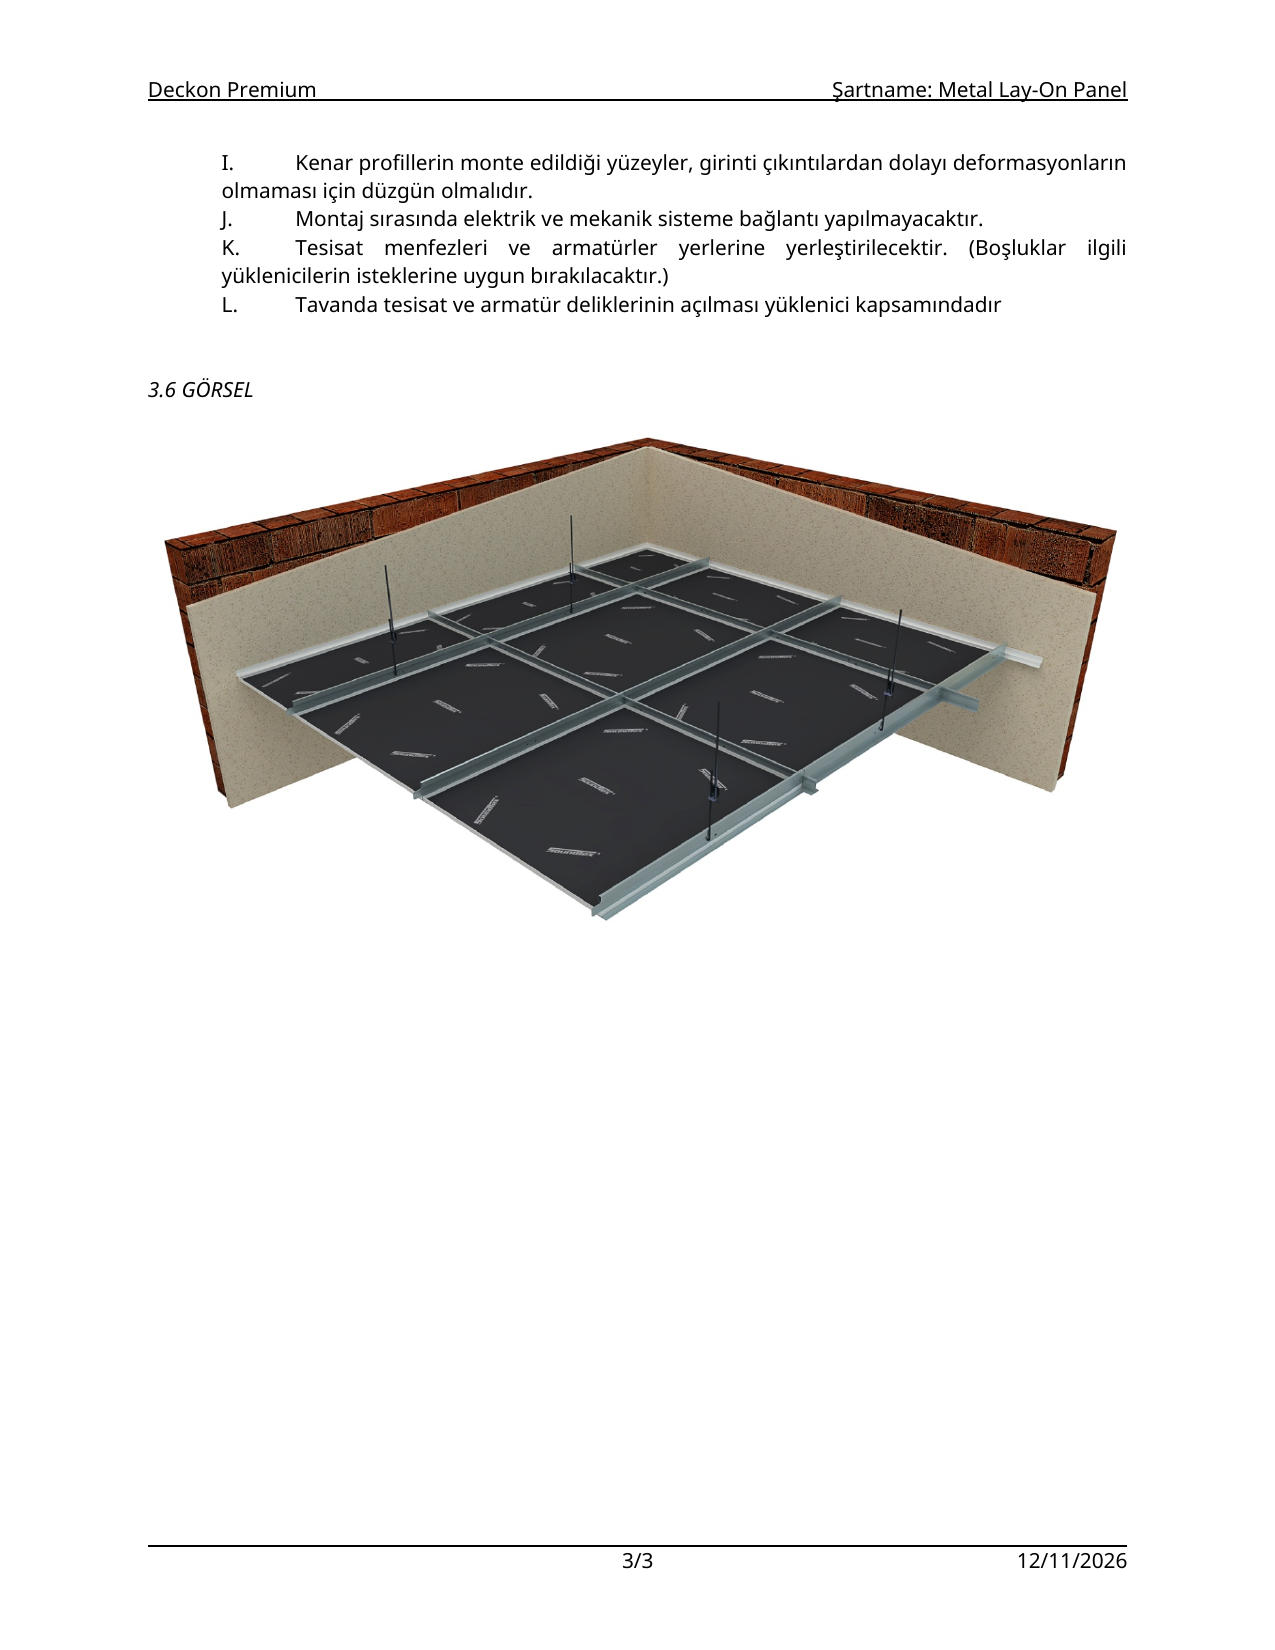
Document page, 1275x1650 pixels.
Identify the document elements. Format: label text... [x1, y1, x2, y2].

text I. Kenar profillerin monte edildiği yüzeyler, girinti çıkıntılardan dolayı deformasyonların olmaması için düzgün olmalıdır. [221, 148, 1127, 204]
text 3.6 GÖRSEL [148, 375, 1127, 403]
text J. Montaj sırasında elektrik ve mekanik sisteme bağlantı yapılmayacaktır. [221, 204, 1127, 233]
text L. Tavanda tesisat ve armatür deliklerinin açılması yüklenici kapsamındadır [221, 290, 1127, 318]
text K. Tesisat menfezleri ve armatürler yerlerine yerleştirilecektir. (Boşluklar ilgili yüklenicilerin isteklerine uygun bırakılacaktır.) [221, 233, 1127, 290]
picture [147, 403, 1128, 955]
